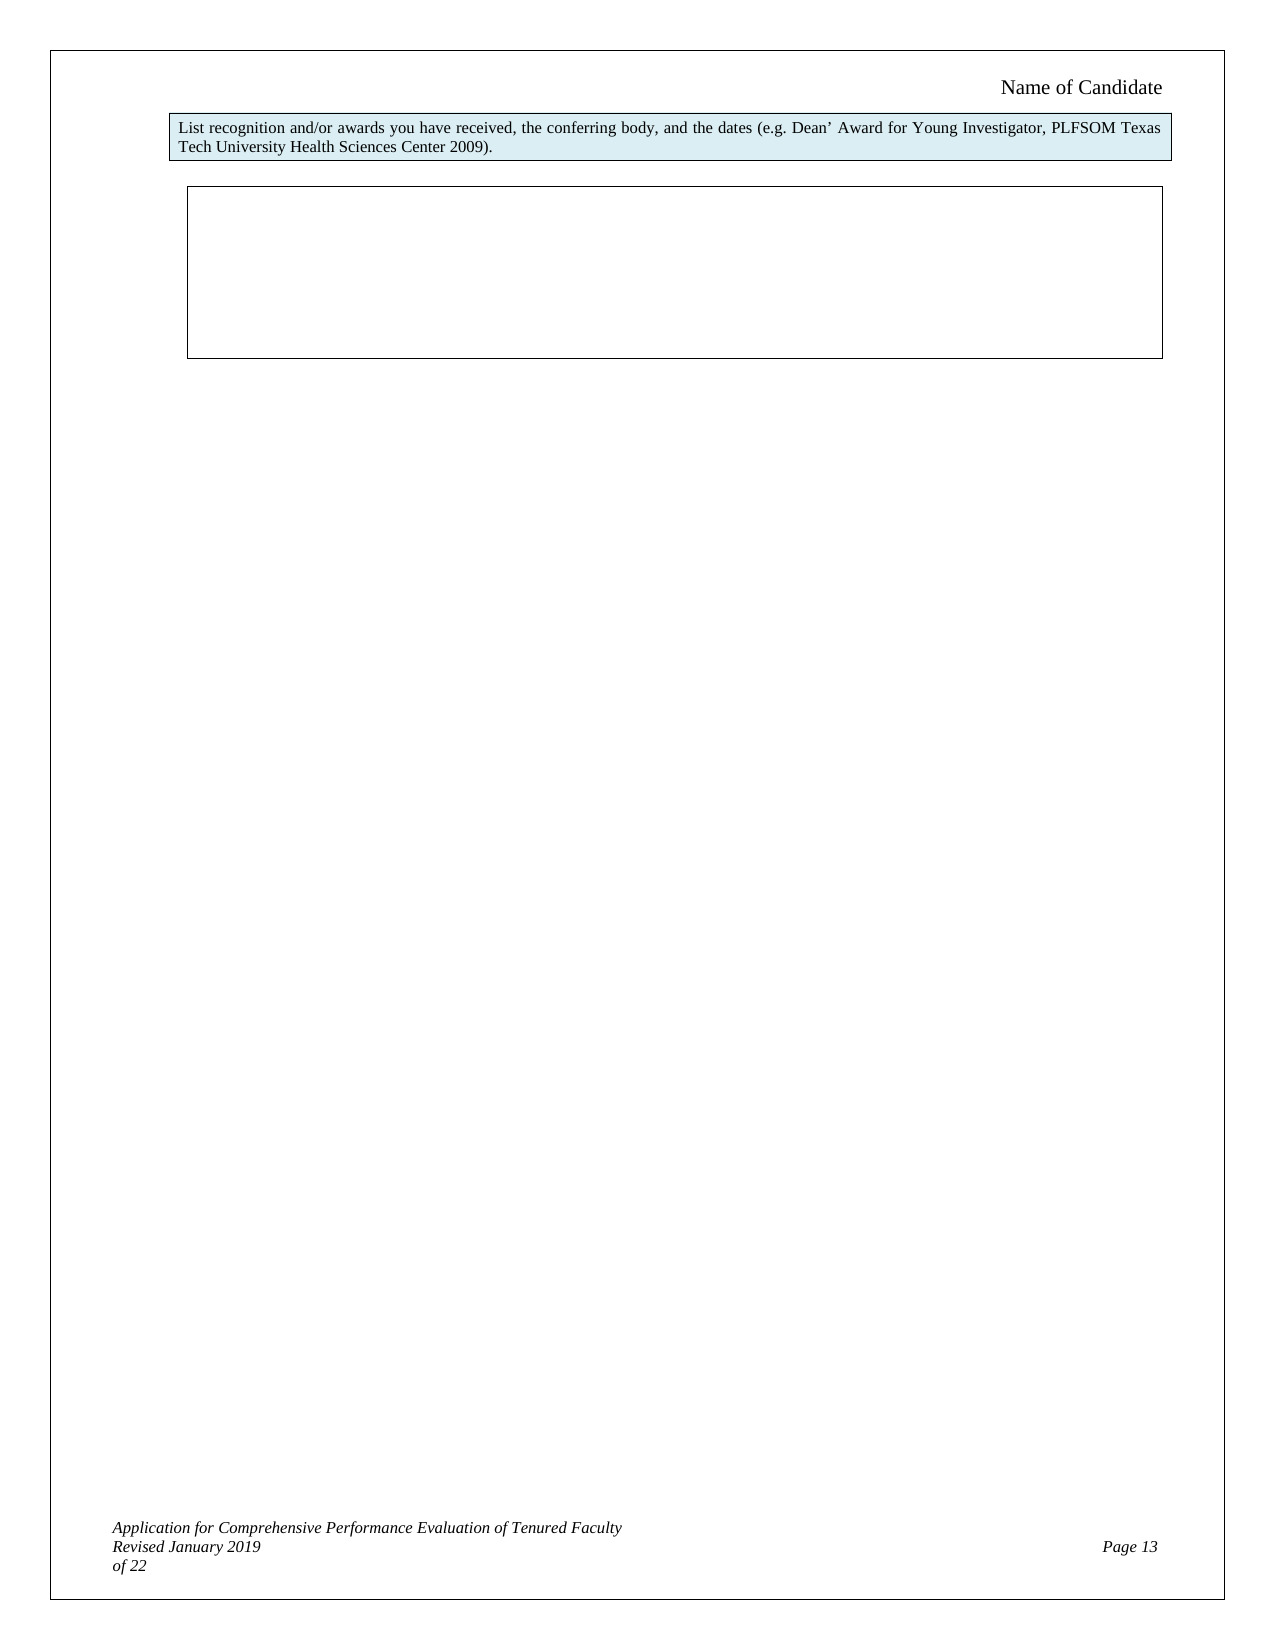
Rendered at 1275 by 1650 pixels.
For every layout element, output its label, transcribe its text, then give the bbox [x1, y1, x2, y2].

text List recognition and/or awards you have received, the conferring body, and the dates (e.g. Dean’ Award for Young Investigator, PLFSOM Texas Tech University Health Sciences Center 2009). [170, 114, 1171, 160]
table_header [188, 187, 1162, 358]
